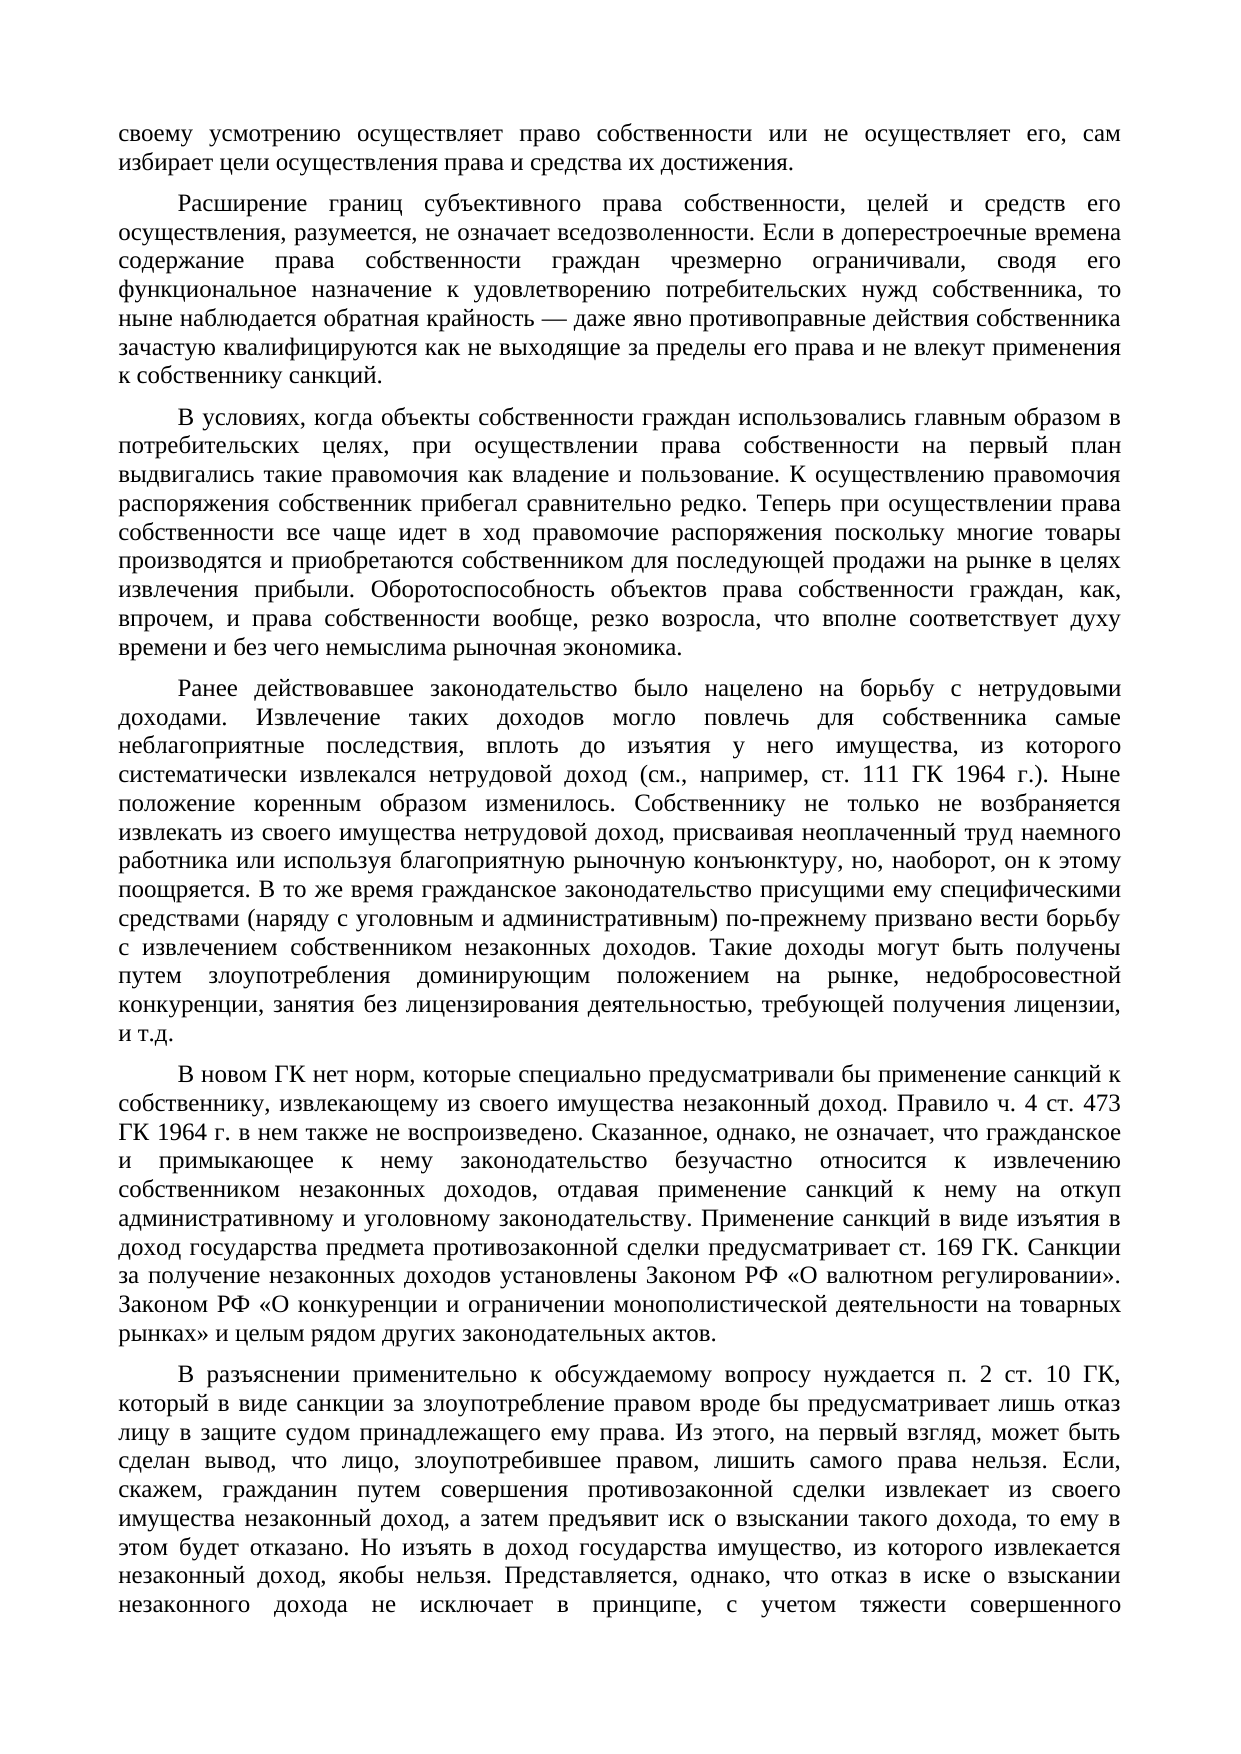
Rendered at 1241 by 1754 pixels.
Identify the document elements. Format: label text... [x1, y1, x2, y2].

text Расширение границ субъективного права собственности, целей и средств его осуществления, разумеется, не означает вседозволенности. Если в доперестроечные времена содержание права собственности граждан чрезмерно ограничивали, сводя его функциональное назначение к удовлетворению потребительских нужд собственника, то ныне наблюдается обратная крайность — даже явно противоправные действия собственника зачастую квалифицируются как не выходящие за пределы его права и не влекут применения к собственнику санкций. [118, 188, 1122, 389]
text В новом ГК нет норм, которые специально предусматривали бы применение санкций к собственнику, извлекающему из своего имущества незаконный доход. Правило ч. 4 ст. 473 ГК 1964 г. в нем также не воспроизведено. Сказанное, однако, не означает, что гражданское и примыкающее к нему законодательство безучастно относится к извлечению собственником незаконных доходов, отдавая применение санкций к нему на откуп административному и уголовному законодательству. Применение санкций в виде изъятия в доход государства предмета противозаконной сделки предусматривает ст. 169 ГК. Санкции за получение незаконных доходов установлены Законом РФ «О валютном регулировании». Законом РФ «О конкуренции и ограничении монополистической деятельности на товарных рынках» и целым рядом других законодательных актов. [118, 1059, 1122, 1347]
text Ранее действовавшее законодательство было нацелено на борьбу с нетрудовыми доходами. Извлечение таких доходов могло повлечь для собственника самые неблагоприятные последствия, вплоть до изъятия у него имущества, из которого систематически извлекался нетрудовой доход (см., например, ст. 111 ГК 1964 г.). Ныне положение коренным образом изменилось. Собственнику не только не возбраняется извлекать из своего имущества нетрудовой доход, присваивая неоплаченный труд наемного работника или используя благоприятную рыночную конъюнктуру, но, наоборот, он к этому поощряется. В то же время гражданское законодательство присущими ему специфическими средствами (наряду с уголовным и административным) по-прежнему призвано вести борьбу с извлечением собственником незаконных доходов. Такие доходы могут быть получены путем злоупотребления доминирующим положением на рынке, недобросовестной конкуренции, занятия без лицензирования деятельностью, требующей получения лицензии, и т.д. [118, 673, 1122, 1047]
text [118, 118, 1122, 176]
text В условиях, когда объекты собственности граждан использовались главным образом в потребительских целях, при осуществлении права собственности на первый план выдвигались такие правомочия как владение и пользование. К осуществлению правомочия распоряжения собственник прибегал сравнительно редко. Теперь при осуществлении права собственности все чаще идет в ход правомочие распоряжения поскольку многие товары производятся и приобретаются собственником для последующей продажи на рынке в целях извлечения прибыли. Оборотоспособность объектов права собственности граждан, как, впрочем, и права собственности вообще, резко возросла, что вполне соответствует духу времени и без чего немыслима рыночная экономика. [118, 402, 1122, 661]
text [118, 1359, 1122, 1618]
